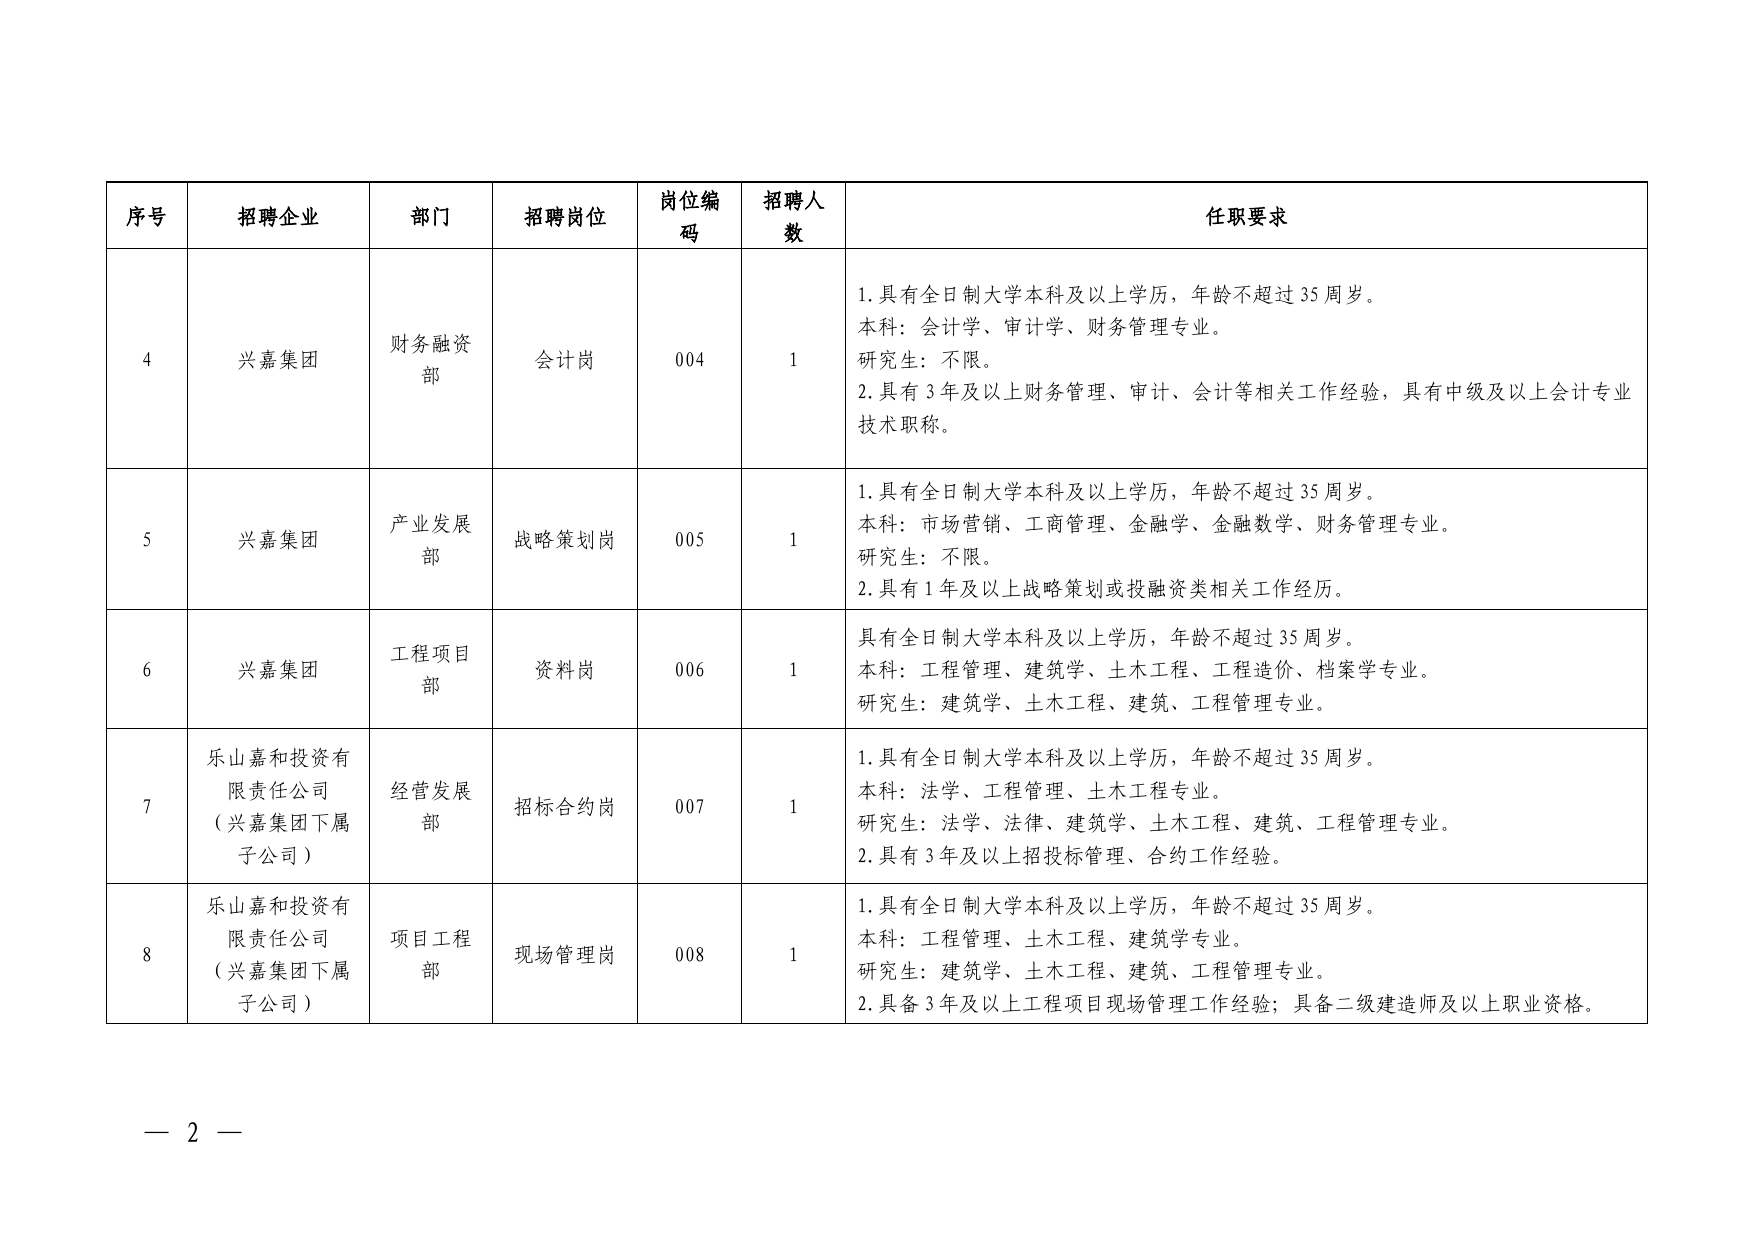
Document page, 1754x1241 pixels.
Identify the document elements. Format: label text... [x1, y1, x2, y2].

table_cell 乐山嘉和投资有限责任公司 （兴嘉集团下属子公司） [188, 729, 369, 883]
table_header 招聘岗位 [493, 183, 637, 247]
table_cell 004 [638, 249, 741, 468]
table_cell 1 [742, 249, 845, 468]
table_cell 1.具有全日制大学本科及以上学历，年龄不超过35周岁。 本科：市场营销、工商管理、金融学、金融数学、财务管理专业。 研究生：不限。 2.具有1年及以上战略策划或投融资类相关工作经历。 [846, 469, 1647, 609]
table_header 部门 [370, 183, 492, 247]
table_cell 兴嘉集团 [188, 469, 369, 609]
table_header 序号 [107, 183, 187, 247]
table_cell 008 [638, 884, 741, 1023]
table_cell 乐山嘉和投资有限责任公司 （兴嘉集团下属子公司） [188, 884, 369, 1023]
table_cell 现场管理岗 [493, 884, 637, 1023]
table_cell 1.具有全日制大学本科及以上学历，年龄不超过35周岁。 本科：法学、工程管理、土木工程专业。 研究生：法学、法律、建筑学、土木工程、建筑、工程管理专业。 2.具有3年及以上招投标管理、合约工作经验。 [846, 729, 1647, 883]
table_cell 具有全日制大学本科及以上学历，年龄不超过35周岁。 本科：工程管理、建筑学、土木工程、工程造价、档案学专业。 研究生：建筑学、土木工程、建筑、工程管理专业。 [846, 610, 1647, 727]
table_cell 战略策划岗 [493, 469, 637, 609]
table_cell 资料岗 [493, 610, 637, 727]
table_cell 会计岗 [493, 249, 637, 468]
table_cell 4 [107, 249, 187, 468]
table_cell 5 [107, 469, 187, 609]
table_cell 财务融资部 [370, 249, 492, 468]
table_cell 兴嘉集团 [188, 610, 369, 727]
table_cell 项目工程部 [370, 884, 492, 1023]
table_cell 招标合约岗 [493, 729, 637, 883]
table_cell 1 [742, 729, 845, 883]
table_cell 8 [107, 884, 187, 1023]
table_cell 1 [742, 884, 845, 1023]
table_cell 兴嘉集团 [188, 249, 369, 468]
table_cell 1 [742, 469, 845, 609]
table_cell 经营发展部 [370, 729, 492, 883]
table_header 岗位编码 [638, 183, 741, 247]
table_cell 产业发展部 [370, 469, 492, 609]
table_cell 6 [107, 610, 187, 727]
table_cell 1 [742, 610, 845, 727]
table_cell 005 [638, 469, 741, 609]
table_cell 1.具有全日制大学本科及以上学历，年龄不超过35周岁。 本科：会计学、审计学、财务管理专业。 研究生：不限。 2.具有3年及以上财务管理、审计、会计等相关工作经验，具有中级及以上会计专业技术职称。 [846, 249, 1647, 468]
table_header 招聘企业 [188, 183, 369, 247]
table_cell 006 [638, 610, 741, 727]
table_cell 1.具有全日制大学本科及以上学历，年龄不超过35周岁。 本科：工程管理、土木工程、建筑学专业。 研究生：建筑学、土木工程、建筑、工程管理专业。 2.具备3年及以上工程项目现场管理工作经验；具备二级建造师及以上职业资格。 [846, 884, 1647, 1023]
table_cell 7 [107, 729, 187, 883]
table_cell 007 [638, 729, 741, 883]
table_header 招聘人数 [742, 183, 845, 247]
table_cell 工程项目部 [370, 610, 492, 727]
table_header 任职要求 [846, 183, 1647, 247]
